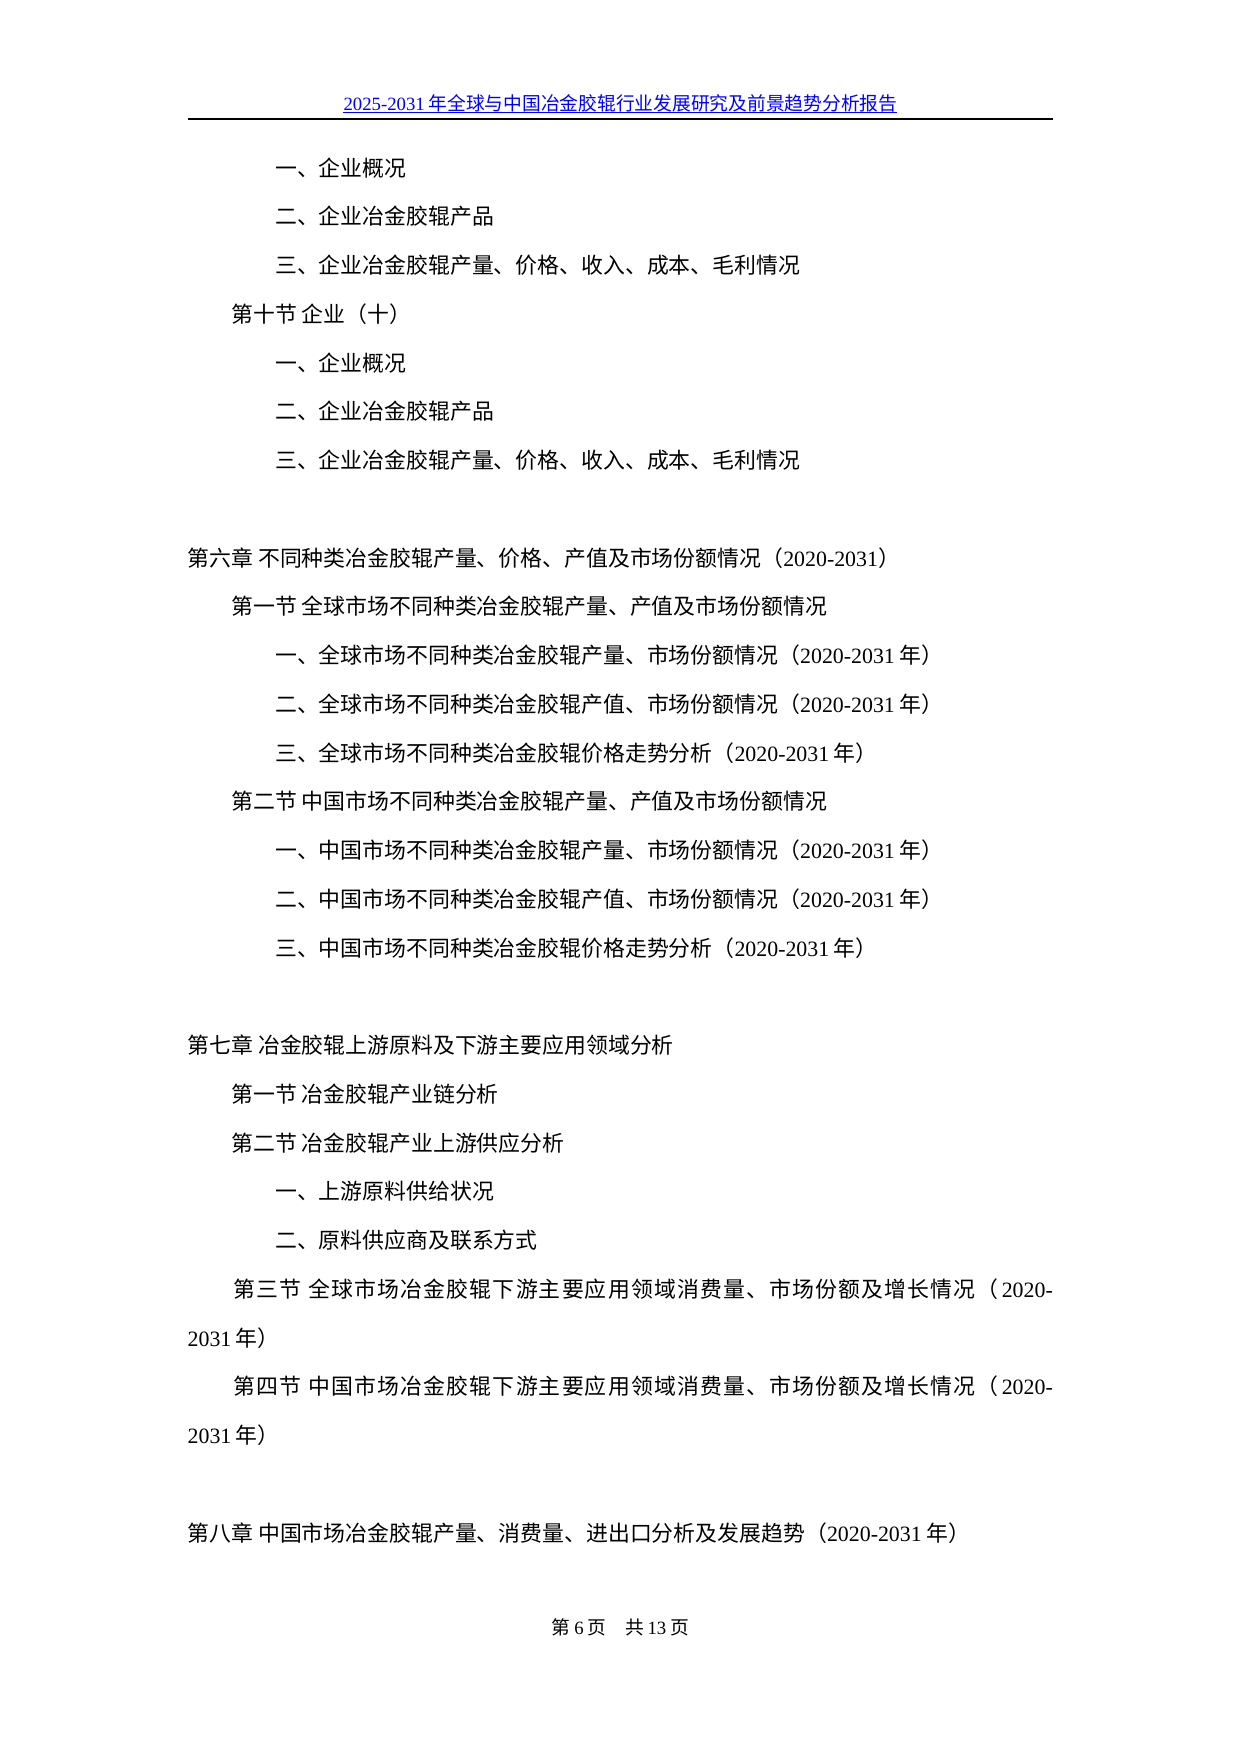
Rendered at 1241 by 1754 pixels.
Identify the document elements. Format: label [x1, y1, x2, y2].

text [187, 150, 1053, 1548]
